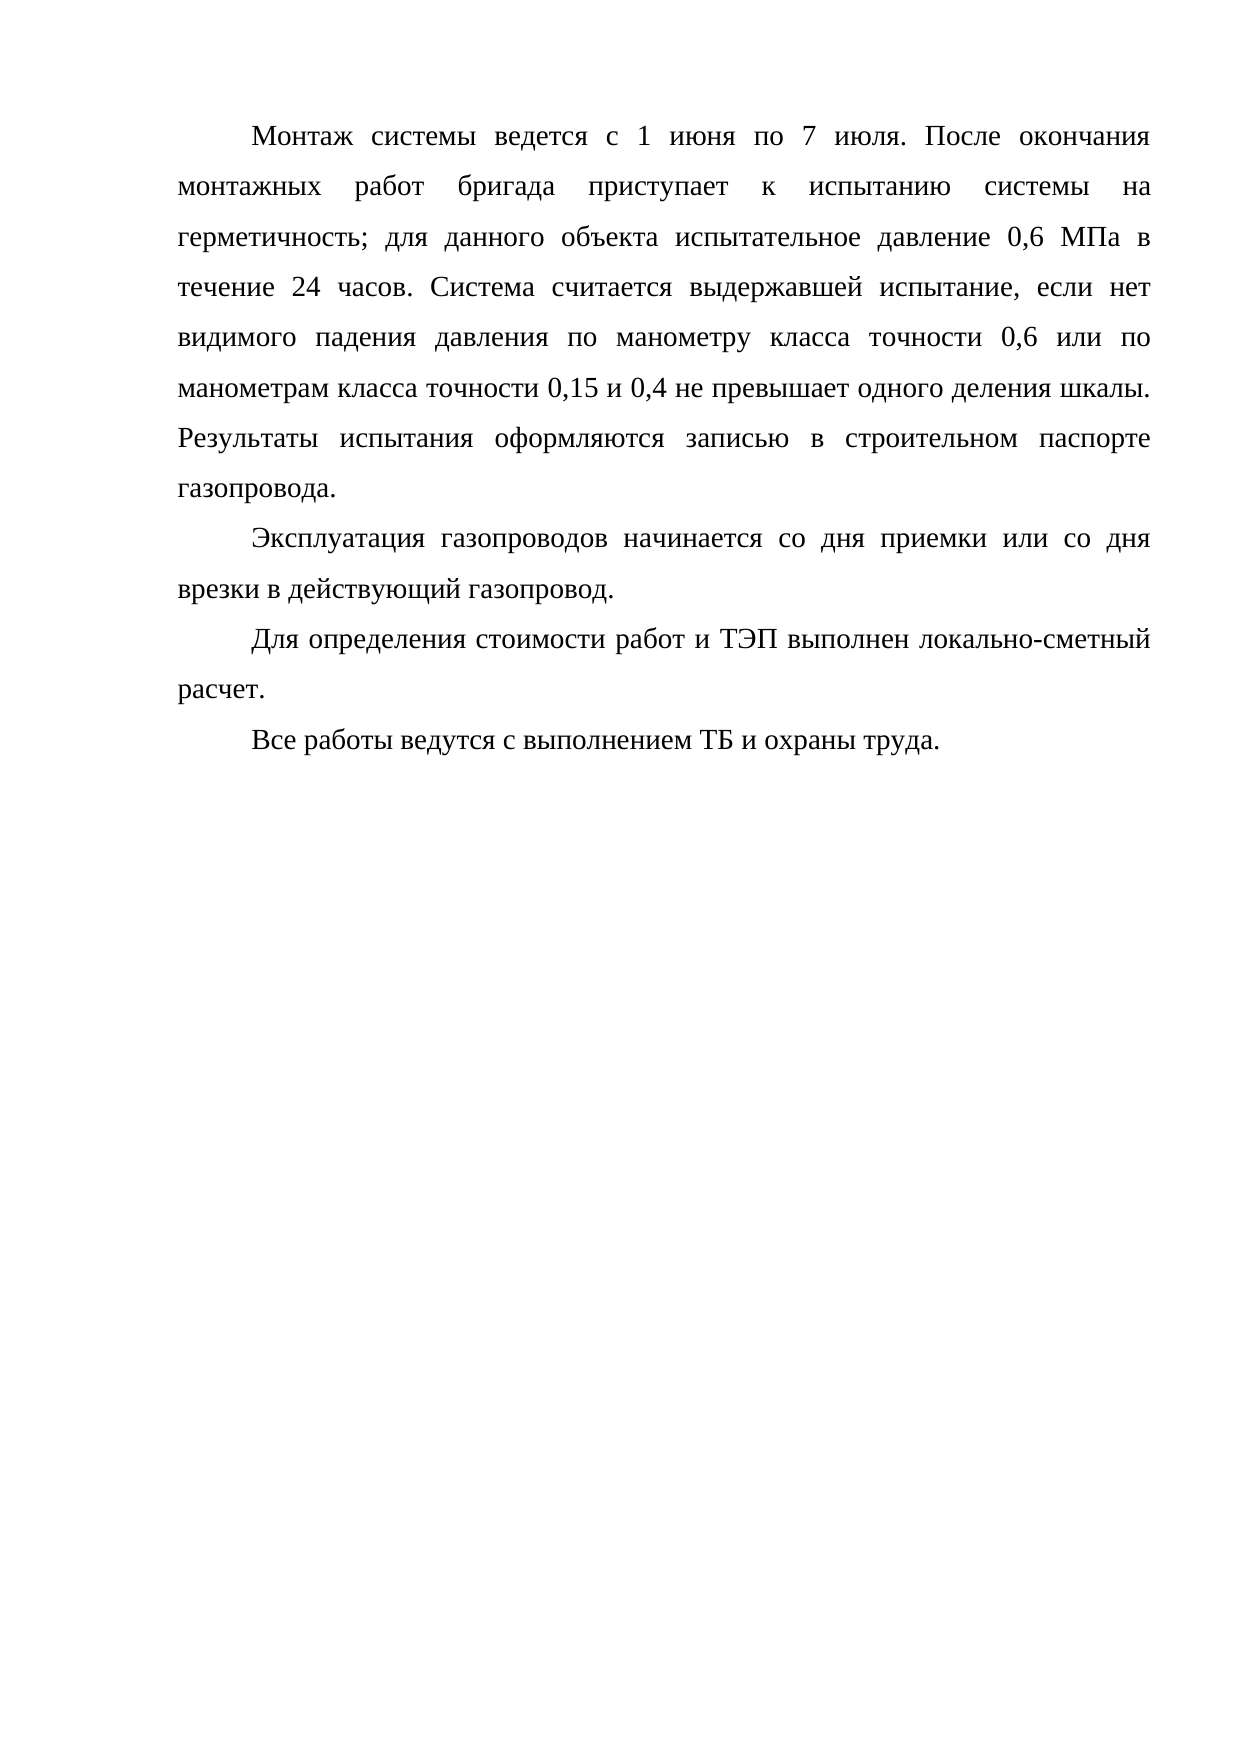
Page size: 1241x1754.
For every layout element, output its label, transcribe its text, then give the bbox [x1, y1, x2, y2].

text Для определения стоимости работ и ТЭП выполнен локально-сметный расчет. [177, 621, 1152, 705]
text Эксплуатация газопроводов начинается со дня приемки или со дня врезки в действующий газопровод. [177, 521, 1152, 604]
text Все работы ведутся с выполнением ТБ и охраны труда. [177, 722, 1152, 755]
text Монтаж системы ведется с 1 июня по 7 июля. После окончания монтажных работ бригада приступает к испытанию системы на герметичность; для данного объекта испытательное давление 0,6 МПа в течение 24 часов. Система считается выдержавшей испытание, если нет видимого падения давления по манометру класса точности 0,6 или по манометрам класса точности 0,15 и 0,4 не превышает одного деления шкалы. Результаты испытания оформляются записью в строительном паспорте газопровода. [177, 118, 1152, 504]
